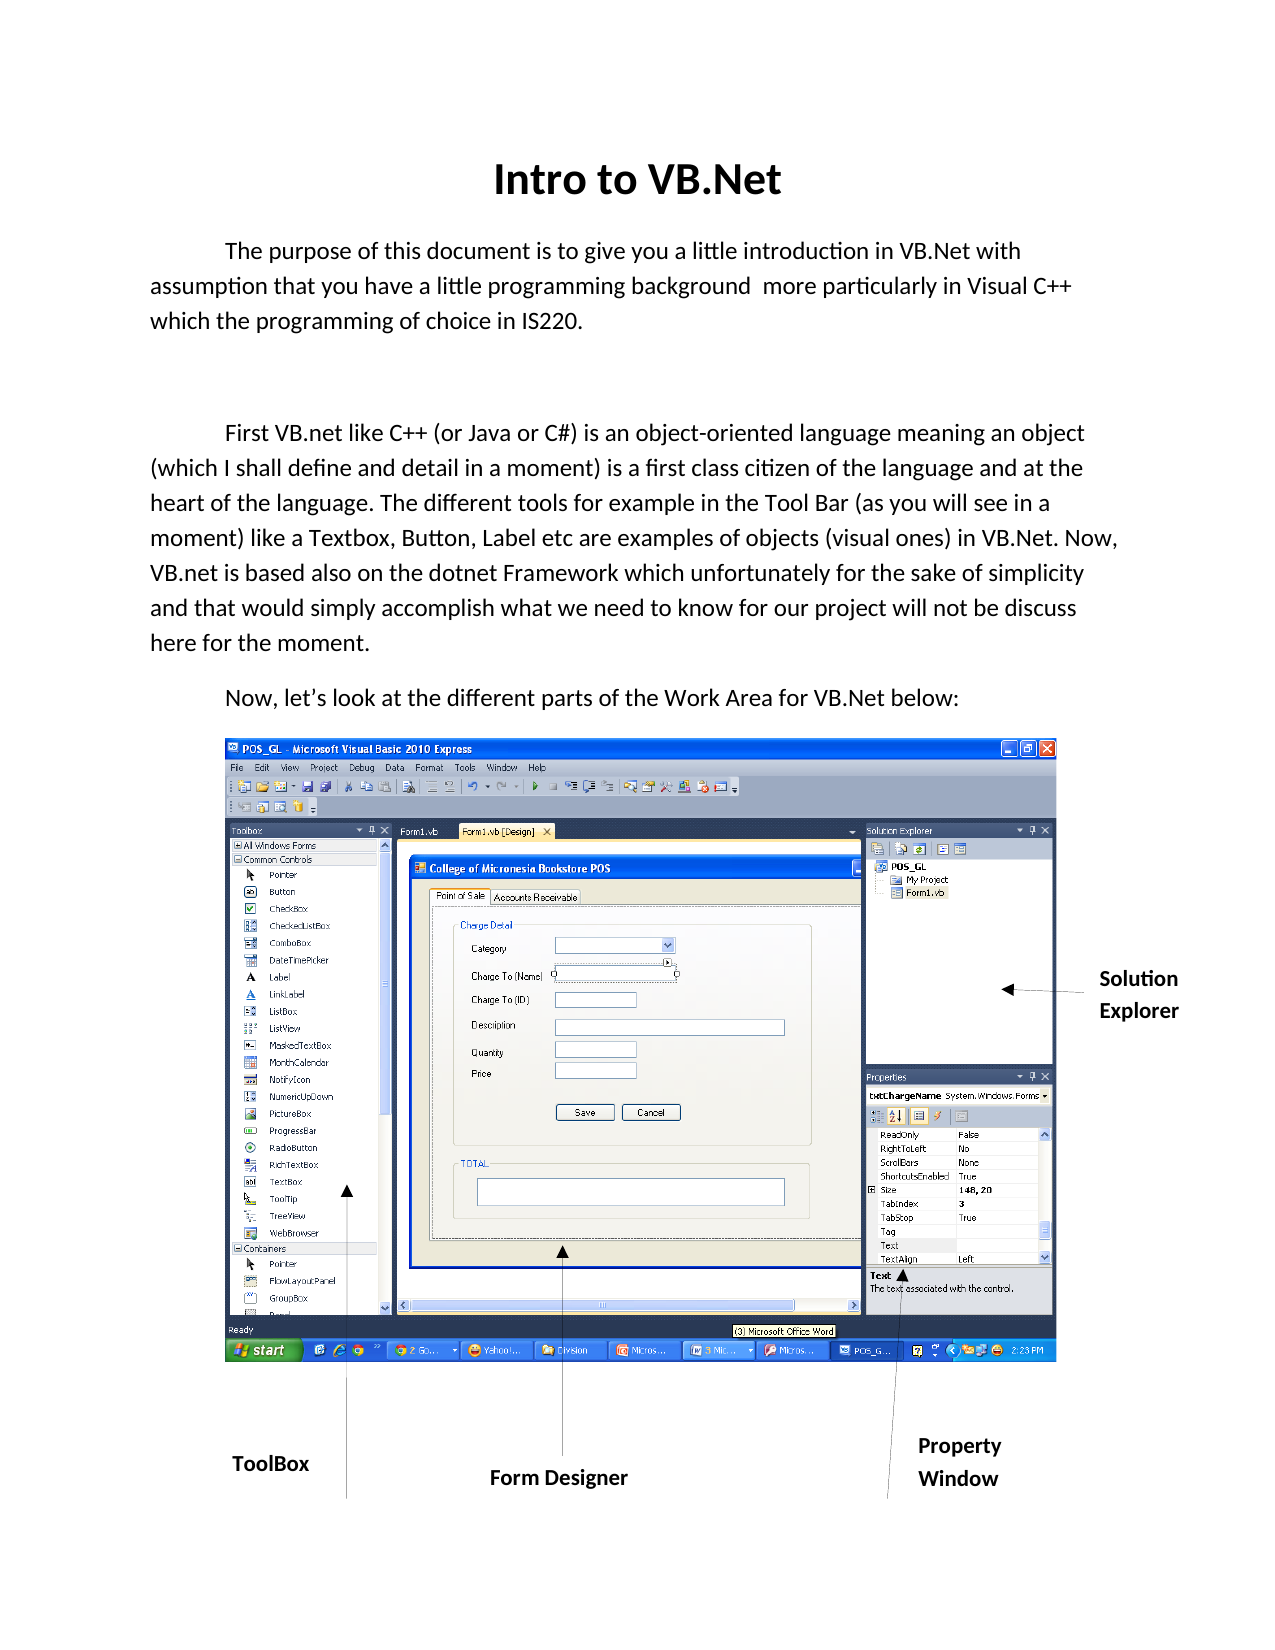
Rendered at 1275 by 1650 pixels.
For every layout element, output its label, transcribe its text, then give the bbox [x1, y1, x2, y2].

picture [225, 738, 1057, 1362]
text Intro to VB.Net [150, 150, 1125, 206]
text First VB.net like C++ (or Java or C#) is an object-oriented language meaning an object (which I shall define and detail in a moment) is a first class citizen of the language and at the heart of the language. The different tools for example in the Tool Bar (as you will see in a moment) like a Textbox, Button, Label etc are examples of objects (visual ones) in VB.Net. Now, VB.net is based also on the dotnet Framework which unfortunately for the sake of simplicity and that would simply accomplish what we need to know for our project will not be discuss here for the moment. [150, 417, 1125, 657]
text The purpose of this document is to give you a little introduction in VB.Net with assumption that you have a little programming background more particularly in Visual C++ which the programming of choice in IS220. [150, 235, 1125, 336]
text Now, let’s look at the different parts of the Work Area for VB.Net below: [150, 683, 1125, 713]
